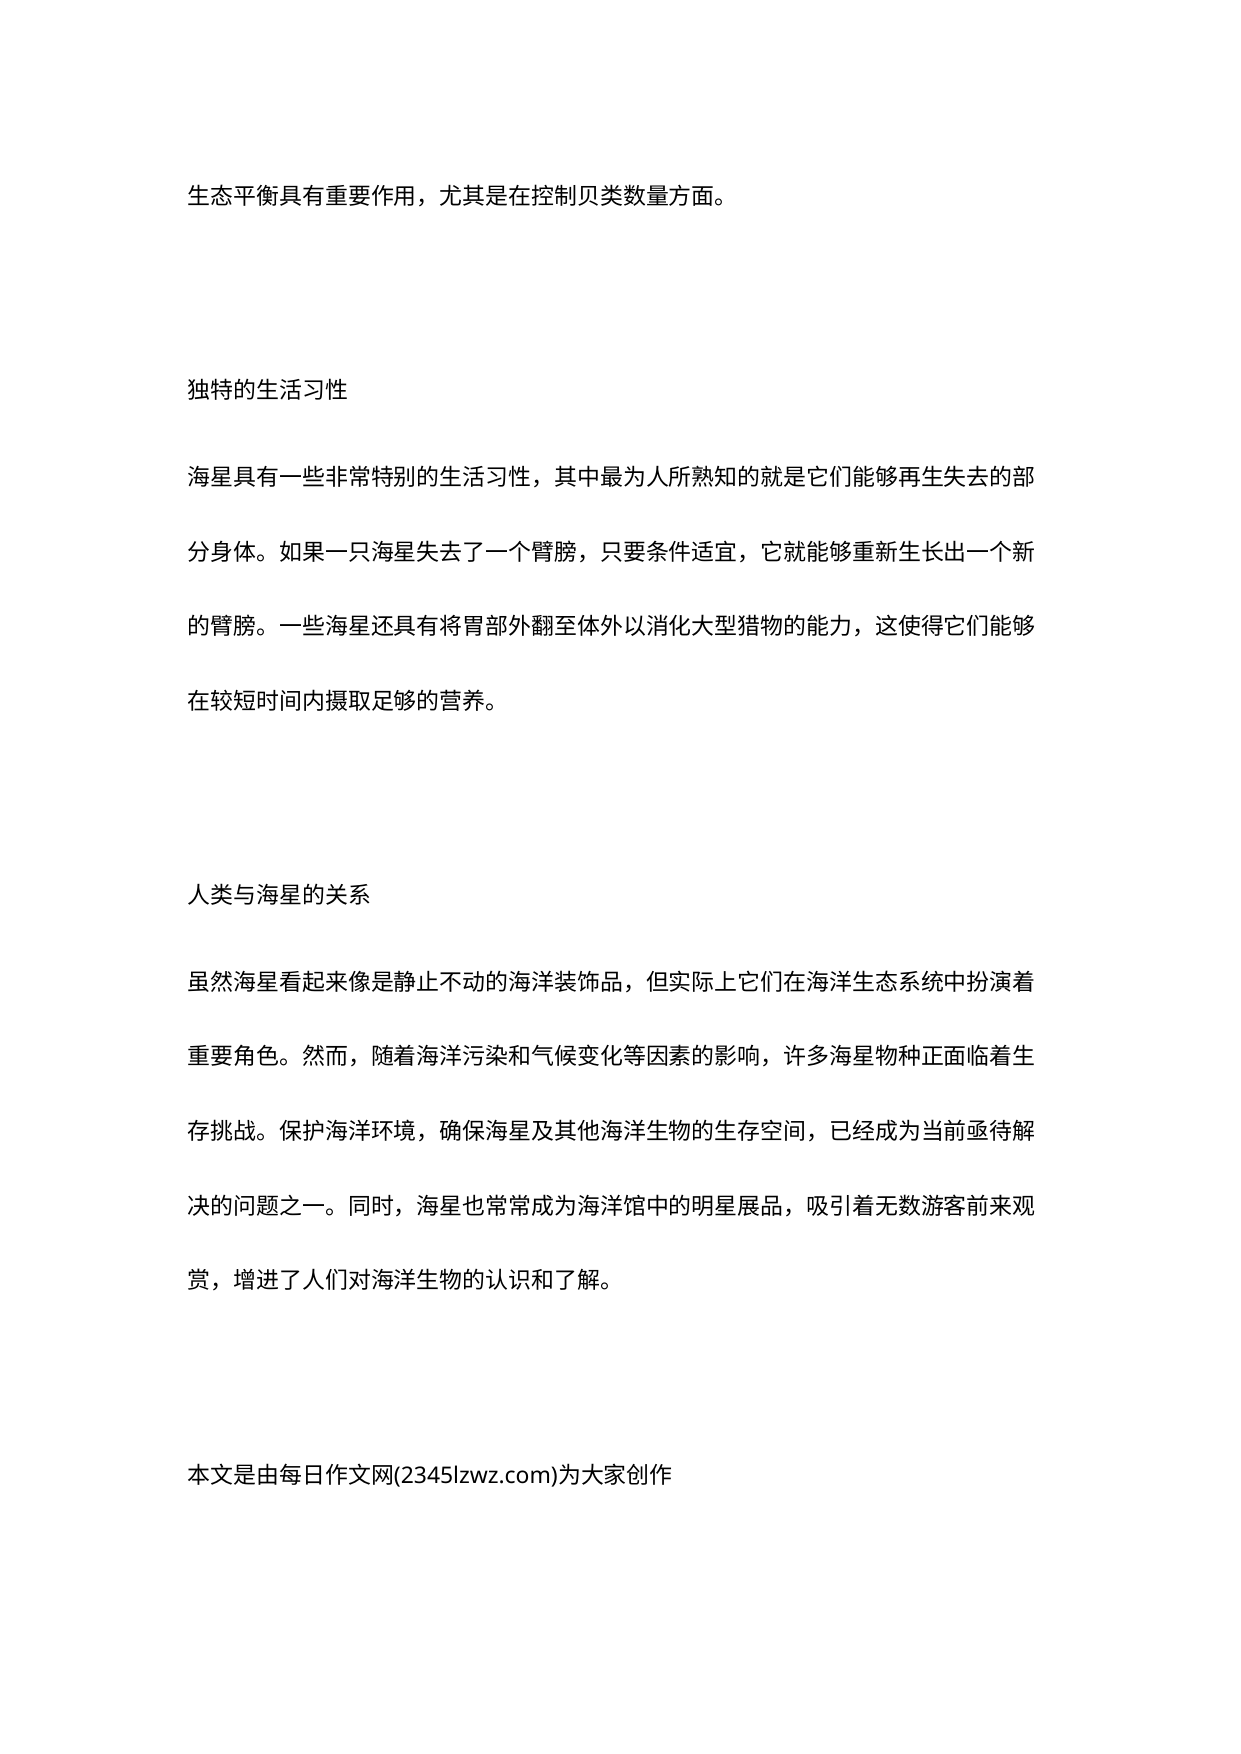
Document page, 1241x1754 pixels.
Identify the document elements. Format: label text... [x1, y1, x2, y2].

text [187, 162, 1053, 227]
text 本文是由每日作文网(2345lzwz.com)为大家创作 [187, 1441, 1053, 1506]
text 虽然海星看起来像是静止不动的海洋装饰品，但实际上它们在海洋生态系统中扮演着重要角色。然而，随着海洋污染和气候变化等因素的影响，许多海星物种正面临着生存挑战。保护海洋环境，确保海星及其他海洋生物的生存空间，已经成为当前亟待解决的问题之一。同时，海星也常常成为海洋馆中的明星展品，吸引着无数游客前来观赏，增进了人们对海洋生物的认识和了解。 [187, 948, 1053, 1311]
text 人类与海星的关系 [187, 861, 1053, 926]
text 海星具有一些非常特别的生活习性，其中最为人所熟知的就是它们能够再生失去的部分身体。如果一只海星失去了一个臂膀，只要条件适宜，它就能够重新生长出一个新的臂膀。一些海星还具有将胃部外翻至体外以消化大型猎物的能力，这使得它们能够在较短时间内摄取足够的营养。 [187, 443, 1053, 732]
text 独特的生活习性 [187, 356, 1053, 421]
